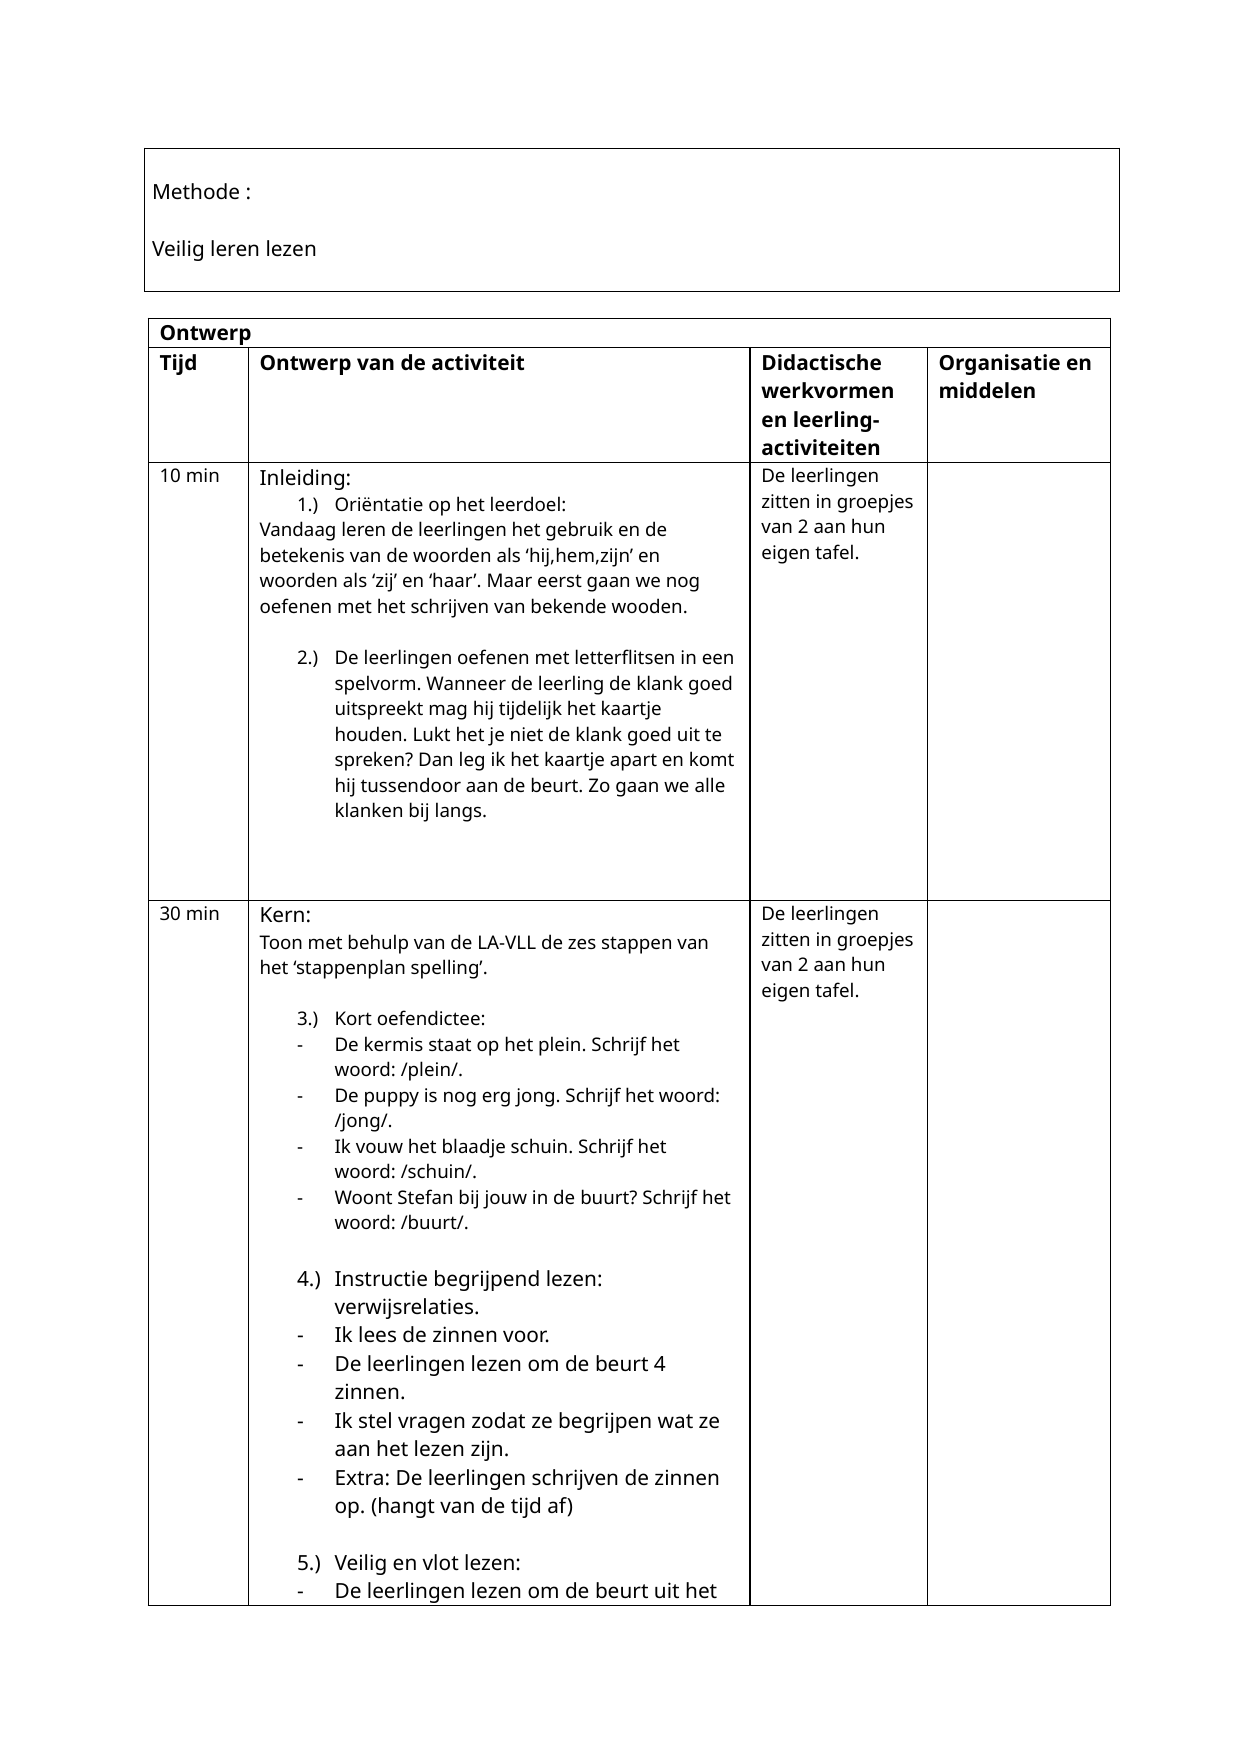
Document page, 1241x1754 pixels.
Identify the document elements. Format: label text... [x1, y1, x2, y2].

table_cell De leerlingen zitten in groepjes van 2 aan hun eigen tafel. [751, 463, 927, 899]
table_cell Didactische werkvormen en leerling-activiteiten [751, 348, 927, 462]
table_cell 30 min [149, 901, 248, 1605]
table_cell Tijd [149, 348, 248, 462]
table_header Ontwerp [149, 319, 1110, 347]
table_cell 10 min [149, 463, 248, 899]
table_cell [145, 149, 1119, 291]
table_cell [928, 901, 1110, 1605]
table_cell Inleiding: Oriëntatie op het leerdoel: Vandaag leren de leerlingen het gebruik en de betekenis van de woorden als ‘hij,hem,zijn’ en woorden als ‘zij’ en ‘haar’. Maar eerst gaan we nog oefenen met het schrijven van bekende wooden. De leerlingen oefenen met letterflitsen in een spelvorm. Wanneer de leerling de klank goed uitspreekt mag hij tijdelijk het kaartje houden. Lukt het je niet de klank goed uit te spreken? Dan leg ik het kaartje apart en komt hij tussendoor aan de beurt. Zo gaan we alle klanken bij langs. [249, 463, 749, 899]
table_cell Organisatie en middelen [928, 348, 1110, 462]
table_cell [751, 901, 927, 1605]
table_cell Ontwerp van de activiteit [249, 348, 749, 462]
table_cell [928, 463, 1110, 899]
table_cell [249, 901, 749, 1605]
